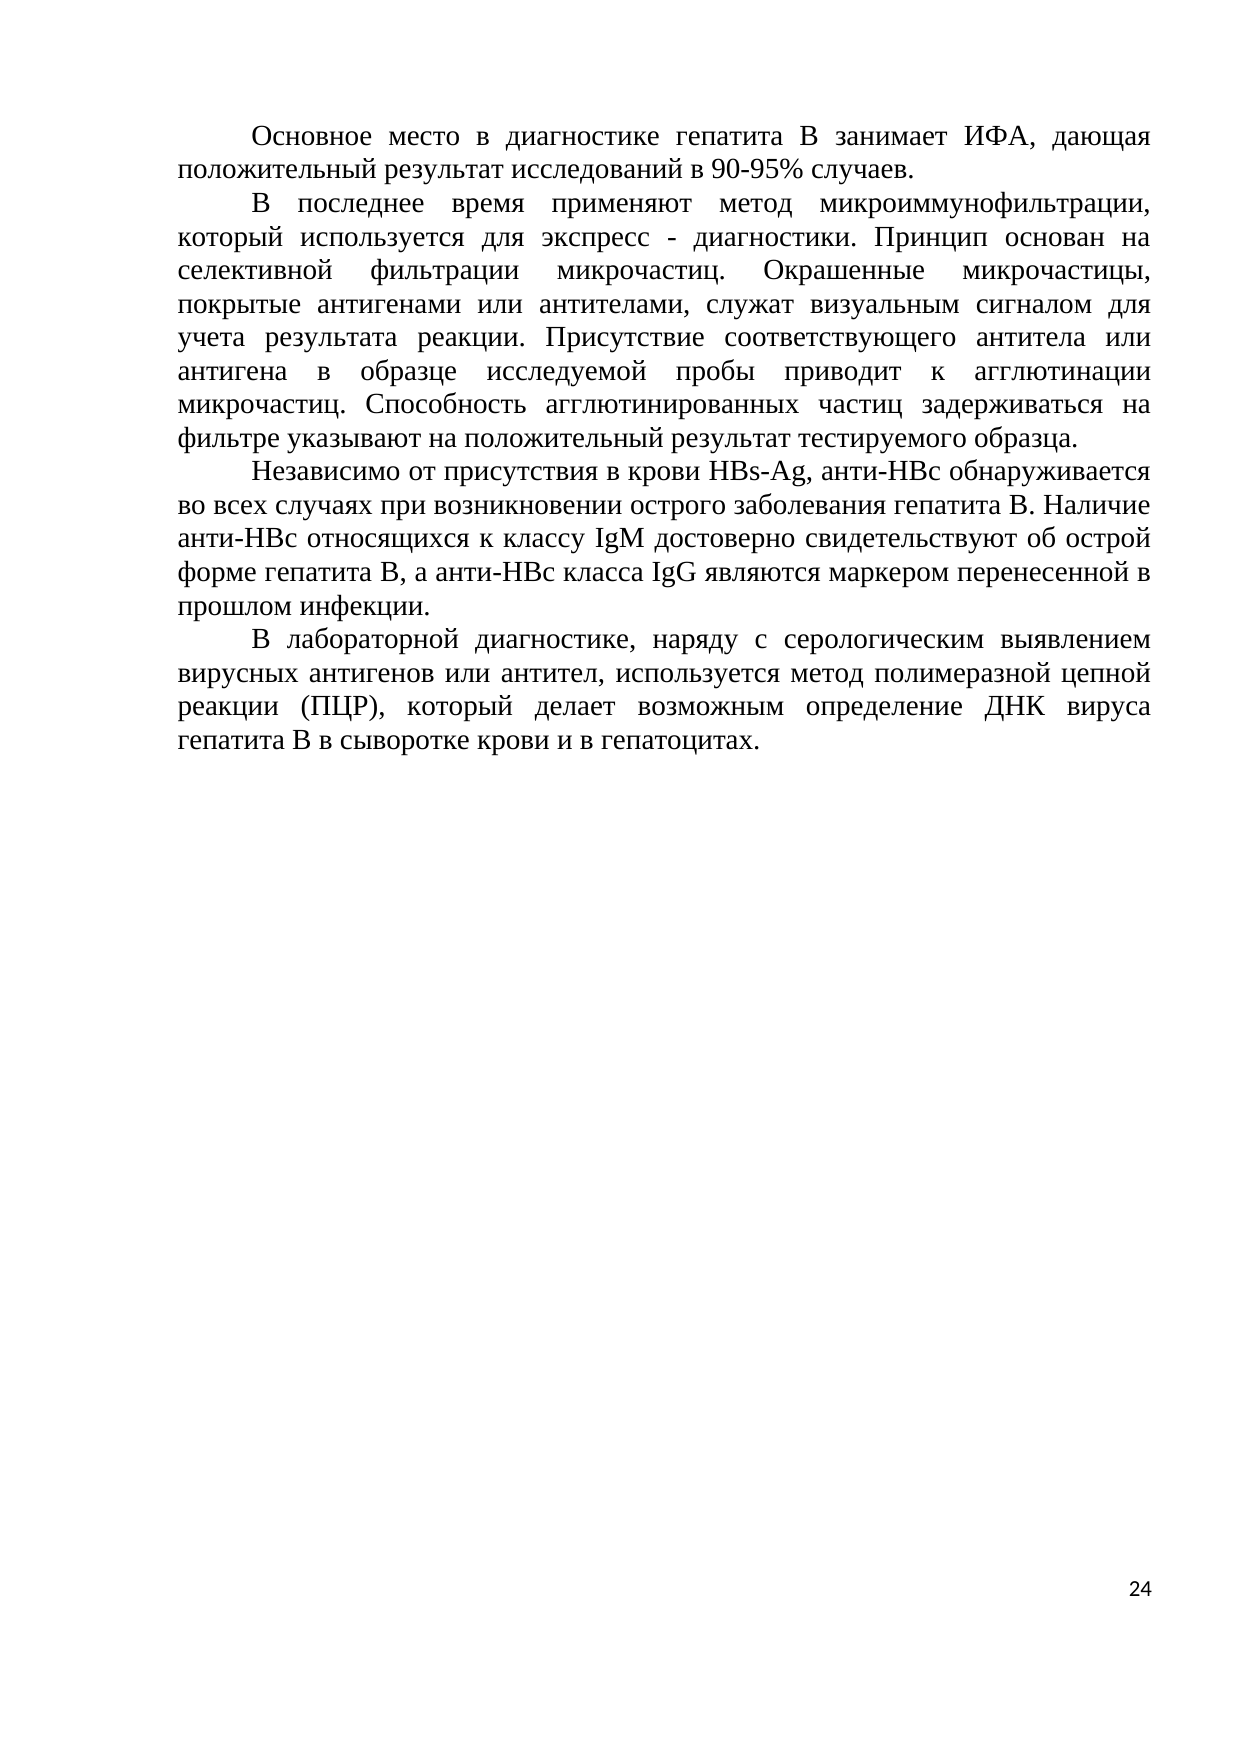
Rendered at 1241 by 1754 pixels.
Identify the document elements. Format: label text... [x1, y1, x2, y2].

text Основное место в диагностике гепатита В занимает ИФА, дающая положительный результат исследований в 90-95% случаев. [177, 118, 1152, 185]
text В лабораторной диагностике, наряду с серологическим выявлением вирусных антигенов или антител, используется метод полимеразной цепной реакции (ПЦР), который делает возможным определение ДНК вируса гепатита В в сыворотке крови и в гепатоцитах. [177, 621, 1152, 755]
text Независимо от присутствия в крови HBs-Ag, анти-НВс обнаруживается во всех случаях при возникновении острого заболевания гепатита В. Наличие анти-НВс относящихся к классу IgM достоверно свидетельствуют об острой форме гепатита В, а анти-НВс класса IgG являются маркером перенесенной в прошлом инфекции. [177, 453, 1152, 621]
text В последнее время применяют метод микроиммунофильтрации, который используется для экспресс - диагностики. Принцип основан на селективной фильтрации микрочастиц. Окрашенные микрочастицы, покрытые антигенами или антителами, служат визуальным сигналом для учета результата реакции. Присутствие соответствующего антитела или антигена в образце исследуемой пробы приводит к агглютинации микрочастиц. Способность агглютинированных частиц задерживаться на фильтре указывают на положительный результат тестируемого образца. [177, 185, 1152, 453]
